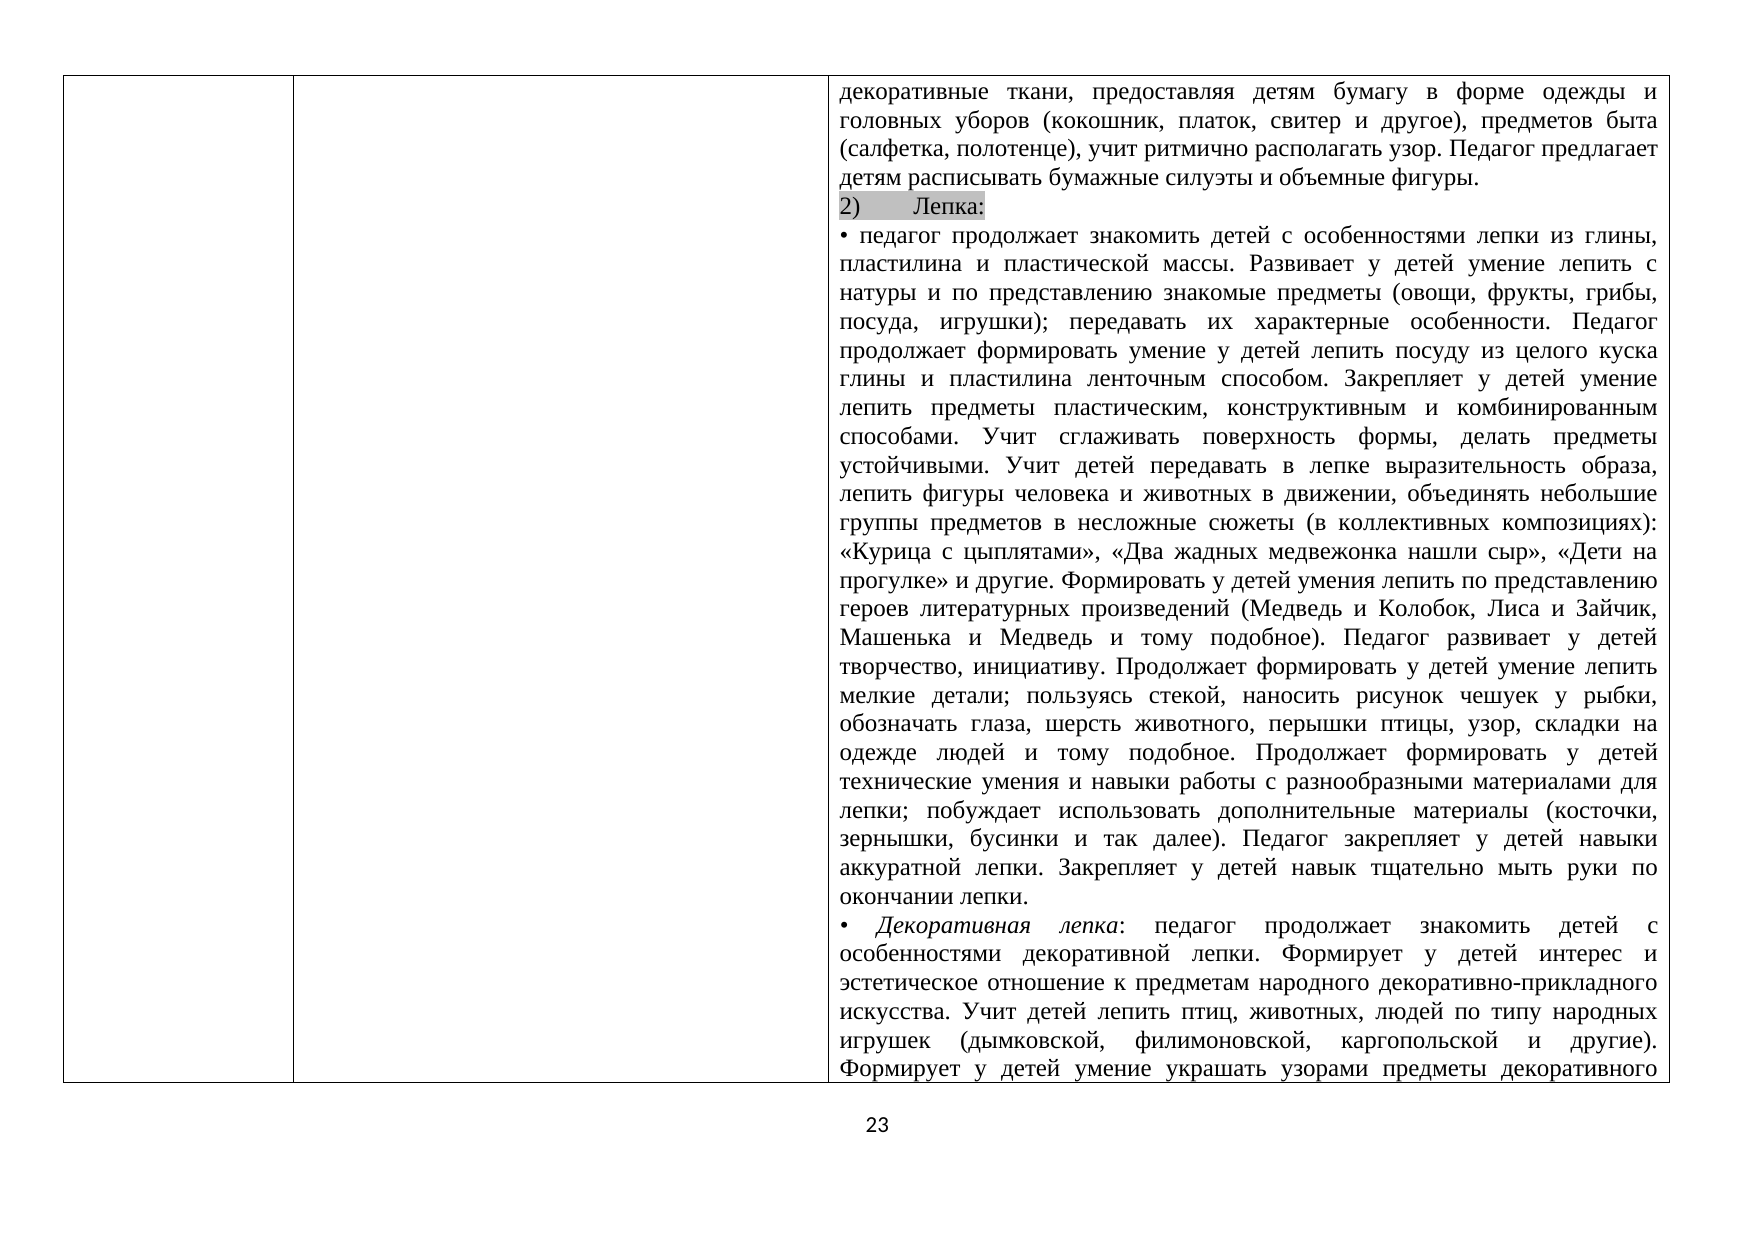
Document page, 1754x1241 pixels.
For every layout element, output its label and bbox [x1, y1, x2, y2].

table_cell [294, 76, 828, 1082]
table_cell [829, 76, 1669, 1082]
